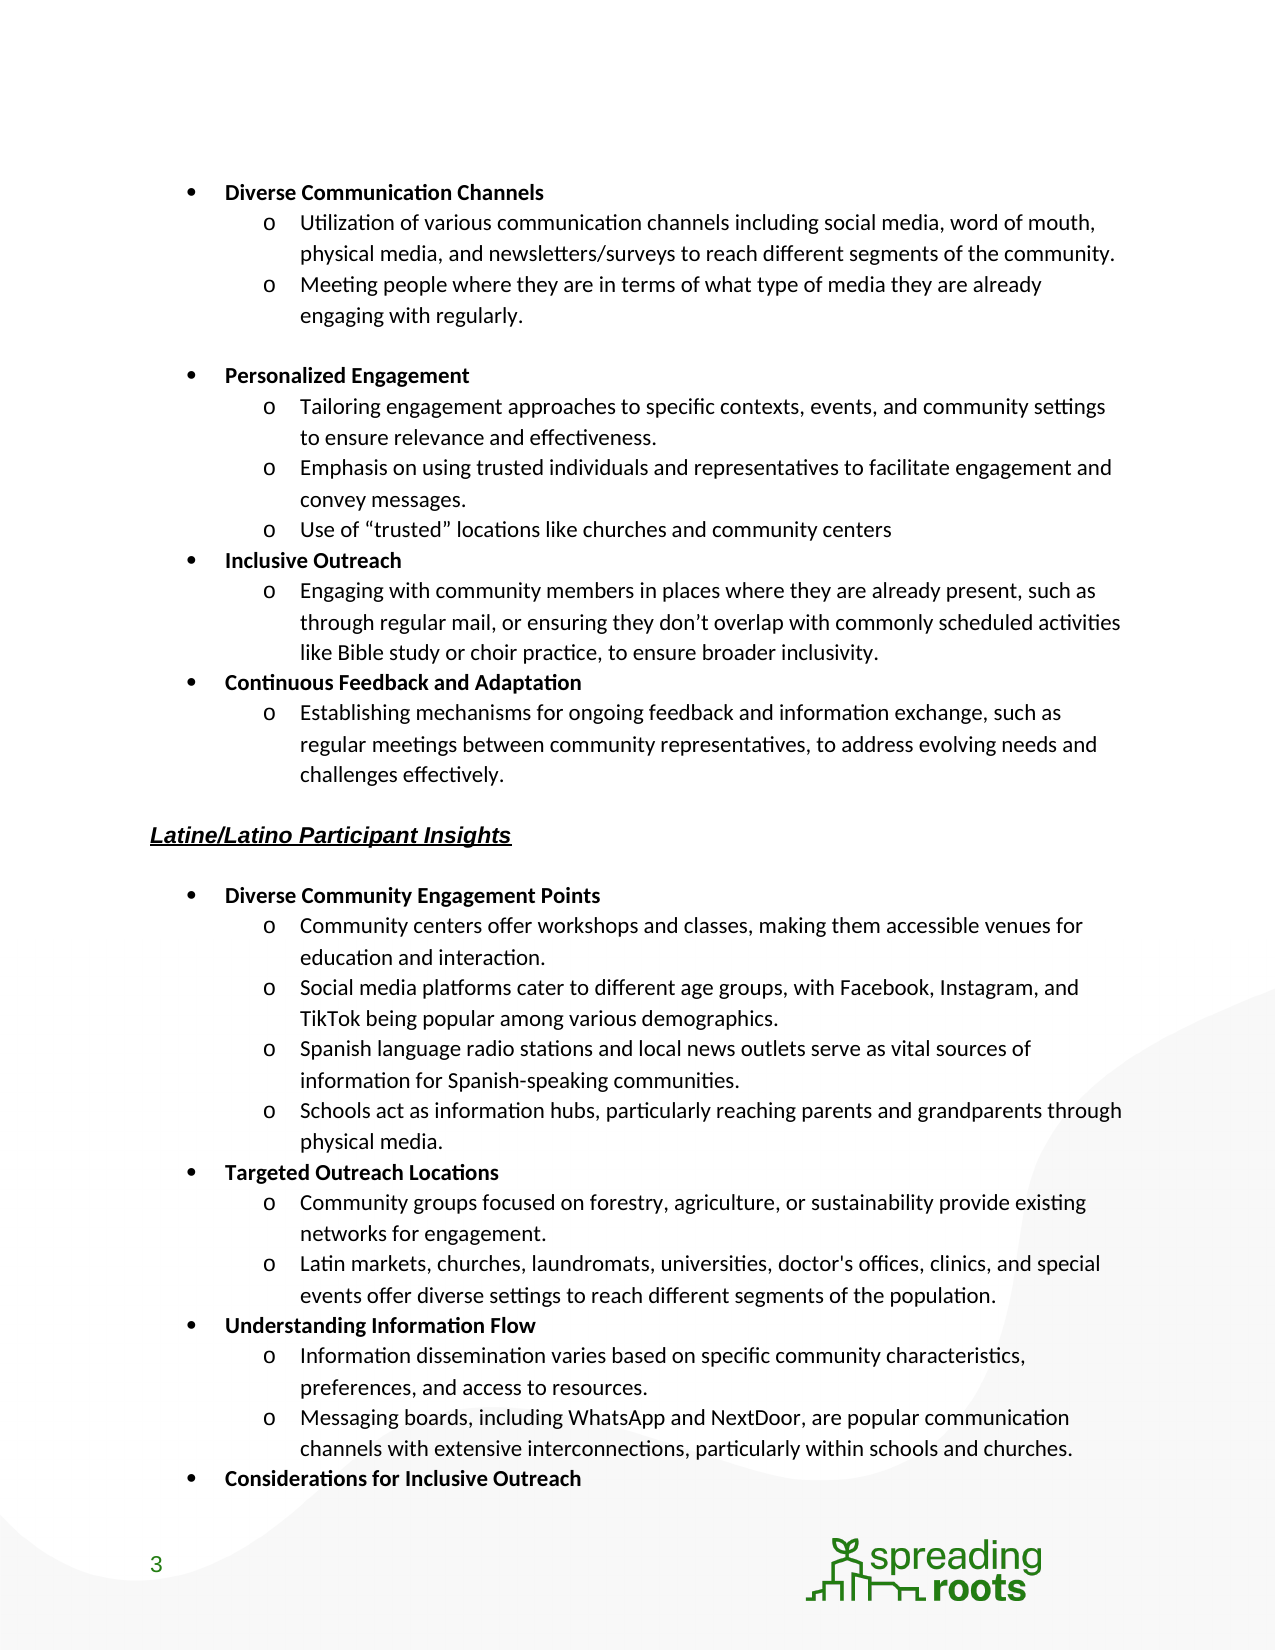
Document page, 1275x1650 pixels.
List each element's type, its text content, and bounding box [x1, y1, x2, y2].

list Spanish language radio stations and local news outlets serve as vital sources of information for Spanish-speaking communities. [262, 1034, 1125, 1094]
list Community groups focused on forestry, agriculture, or sustainability provide existing networks for engagement. [262, 1188, 1125, 1247]
list Emphasis on using trusted individuals and representatives to facilitate engagement and convey messages. [262, 453, 1125, 513]
list Utilization of various communication channels including social media, word of mouth, physical media, and newsletters/surveys to reach different segments of the community. [262, 208, 1125, 268]
list Continuous Feedback and Adaptation [187, 668, 1125, 696]
list Engaging with community members in places where they are already present, such as through regular mail, or ensuring they don’t overlap with commonly scheduled activities like Bible study or choir practice, to ensure broader inclusivity. [262, 577, 1125, 666]
list Latin markets, churches, laundromats, universities, doctor's offices, clinics, and special events offer diverse settings to reach different segments of the population. [262, 1249, 1125, 1309]
text Latine/Latino Participant Insights [150, 822, 1125, 848]
list Diverse Communication Channels [187, 178, 1125, 206]
list Community centers offer workshops and classes, making them accessible venues for education and interaction. [262, 911, 1125, 971]
list Meeting people where they are in terms of what type of media they are already engaging with regularly. [262, 270, 1125, 329]
list Schools act as information hubs, particularly reaching parents and grandparents through physical media. [262, 1096, 1125, 1156]
list Diverse Community Engagement Points [187, 881, 1125, 909]
list Use of “trusted” locations like churches and community centers [262, 515, 1125, 544]
list Messaging boards, including WhatsApp and NextDoor, are popular communication channels with extensive interconnections, particularly within schools and churches. [262, 1403, 1125, 1462]
list Considerations for Inclusive Outreach [187, 1464, 1125, 1492]
picture [0, 939, 1275, 1650]
list Social media platforms cater to different age groups, with Facebook, Instagram, and TikTok being popular among various demographics. [262, 973, 1125, 1032]
list Personalized Engagement [187, 362, 1125, 389]
list Establishing mechanisms for ongoing feedback and information exchange, such as regular meetings between community representatives, to address evolving needs and challenges effectively. [262, 698, 1125, 788]
list Tailoring engagement approaches to specific contexts, events, and community settings to ensure relevance and effectiveness. [262, 392, 1125, 451]
list Information dissemination varies based on specific community characteristics, preferences, and access to resources. [262, 1341, 1125, 1401]
list Understanding Information Flow [187, 1311, 1125, 1339]
list Inclusive Outreach [187, 546, 1125, 574]
list Targeted Outreach Locations [187, 1158, 1125, 1186]
